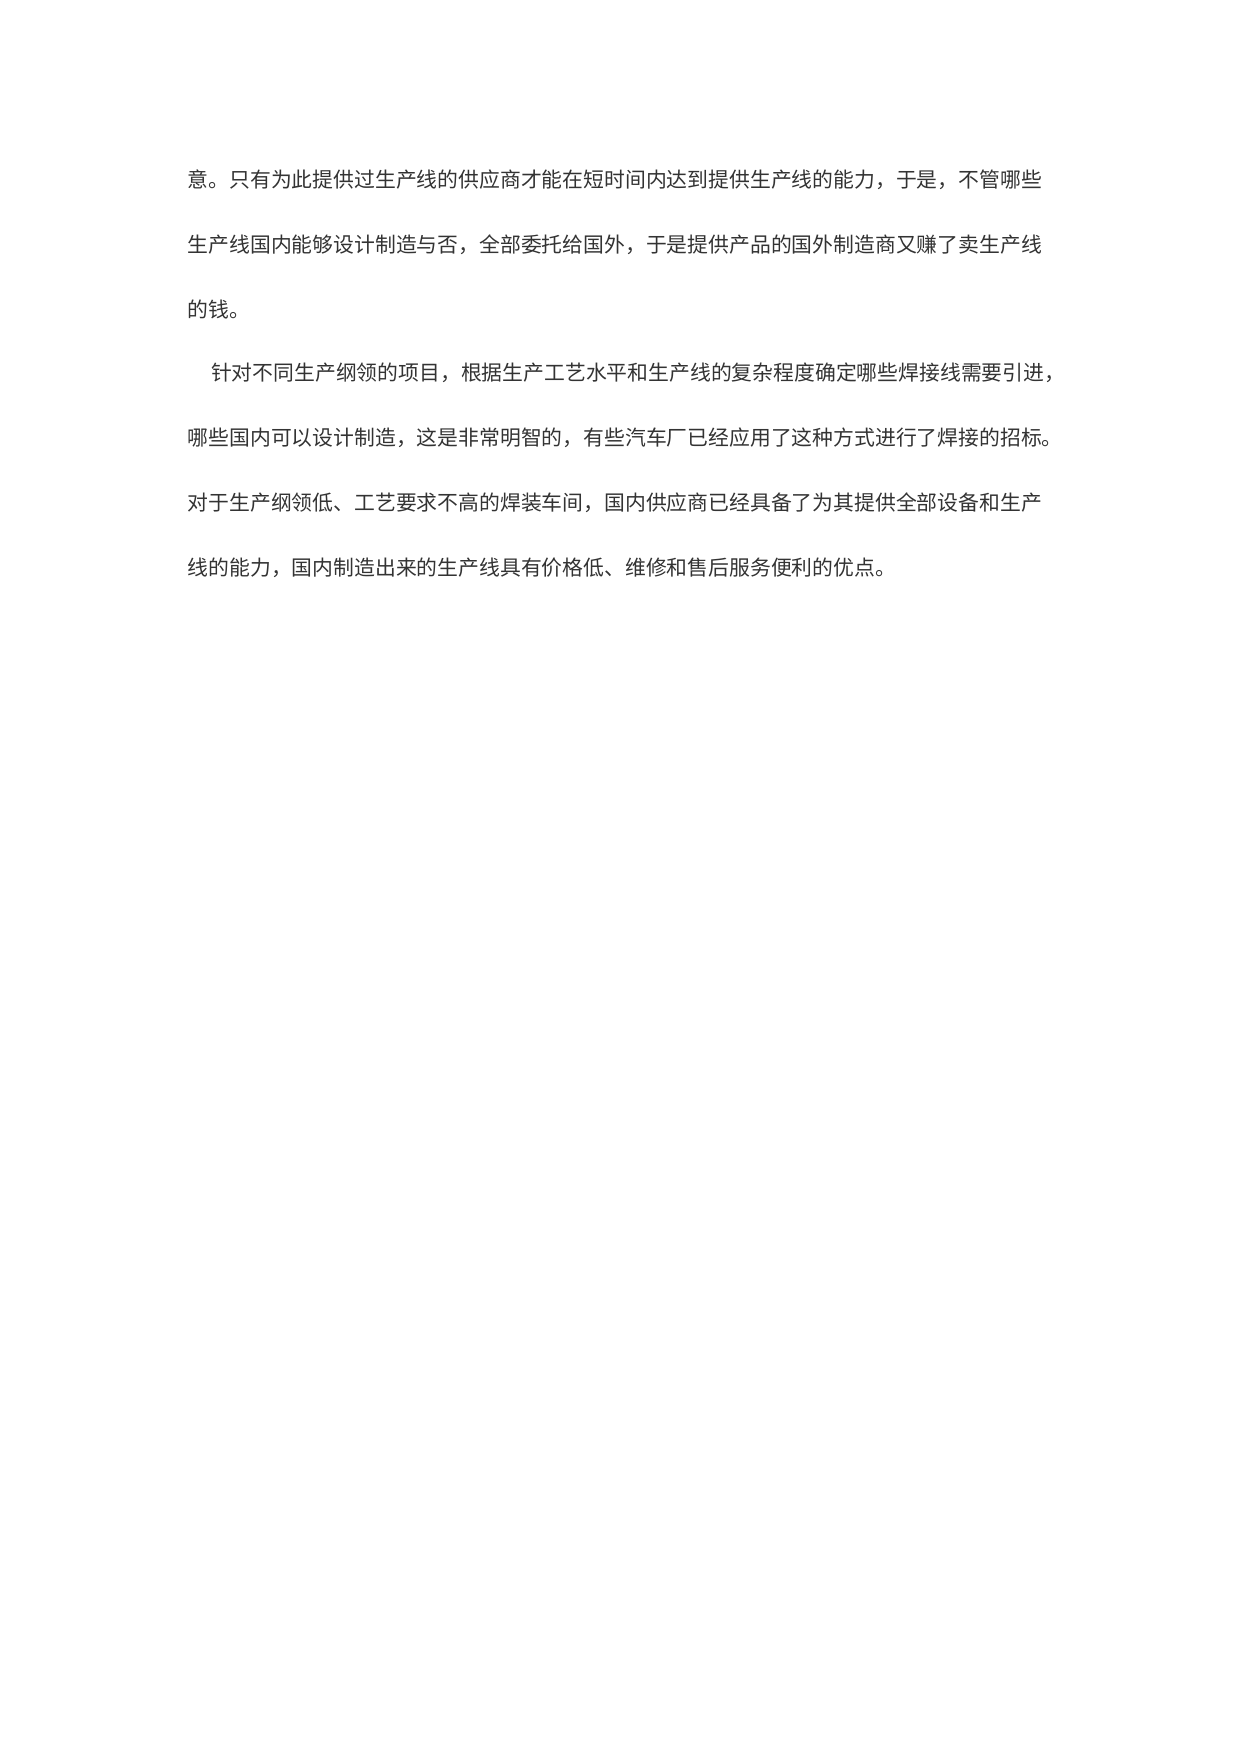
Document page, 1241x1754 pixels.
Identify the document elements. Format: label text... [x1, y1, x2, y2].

text 针对不同生产纲领的项目，根据生产工艺水平和生产线的复杂程度确定哪些焊接线需要引进，哪些国内可以设计制造，这是非常明智的，有些汽车厂已经应用了这种方式进行了焊接的招标。对于生产纲领低、工艺要求不高的焊装车间，国内供应商已经具备了为其提供全部设备和生产线的能力，国内制造出来的生产线具有价格低、维修和售后服务便利的优点。 [187, 355, 1053, 582]
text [187, 162, 1053, 324]
